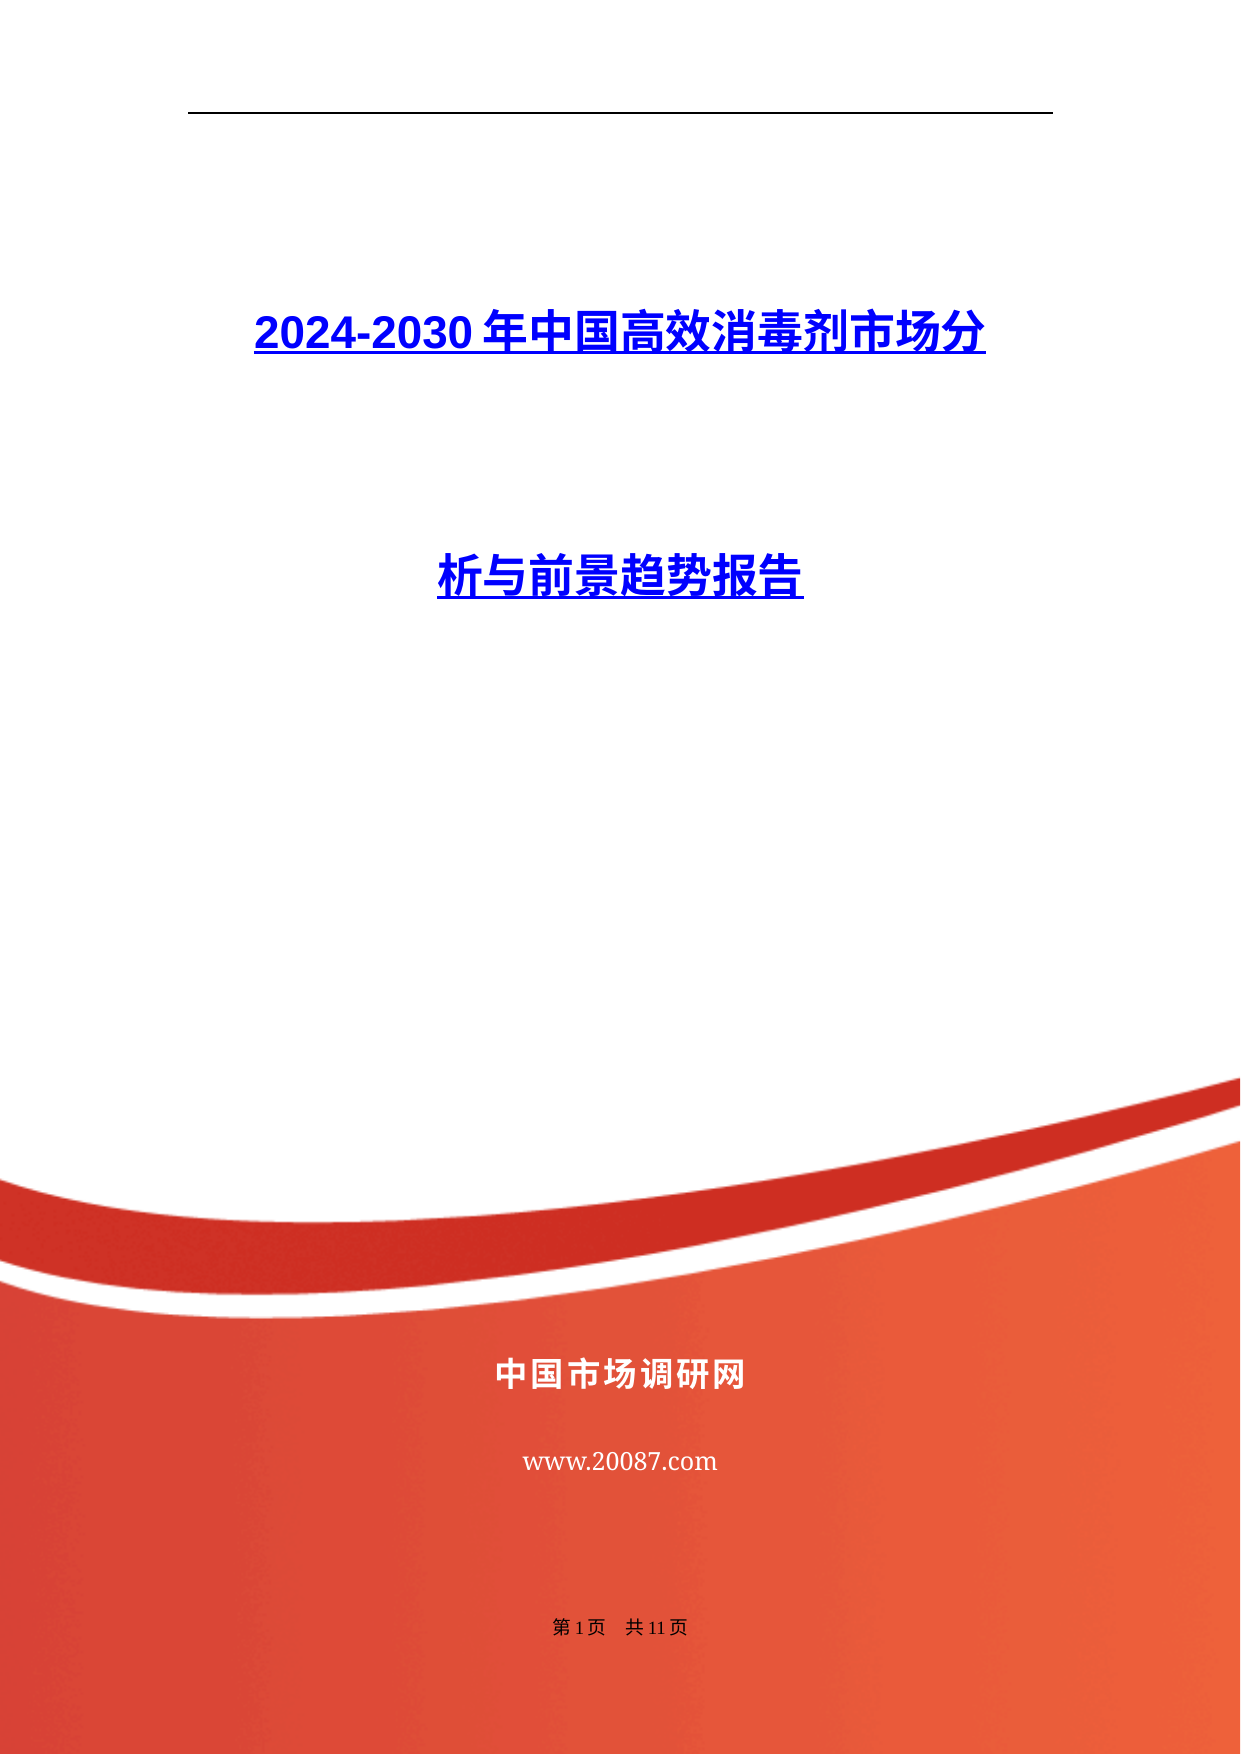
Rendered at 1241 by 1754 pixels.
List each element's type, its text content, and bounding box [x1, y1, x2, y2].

text www.20087.com [187, 1428, 1053, 1493]
subtitle 中国市场调研网 [187, 1339, 1053, 1404]
table_header 2024-2030年中国高效消毒剂市场分析与前景趋势报告 [188, 207, 1053, 773]
picture [0, 1006, 1241, 1754]
